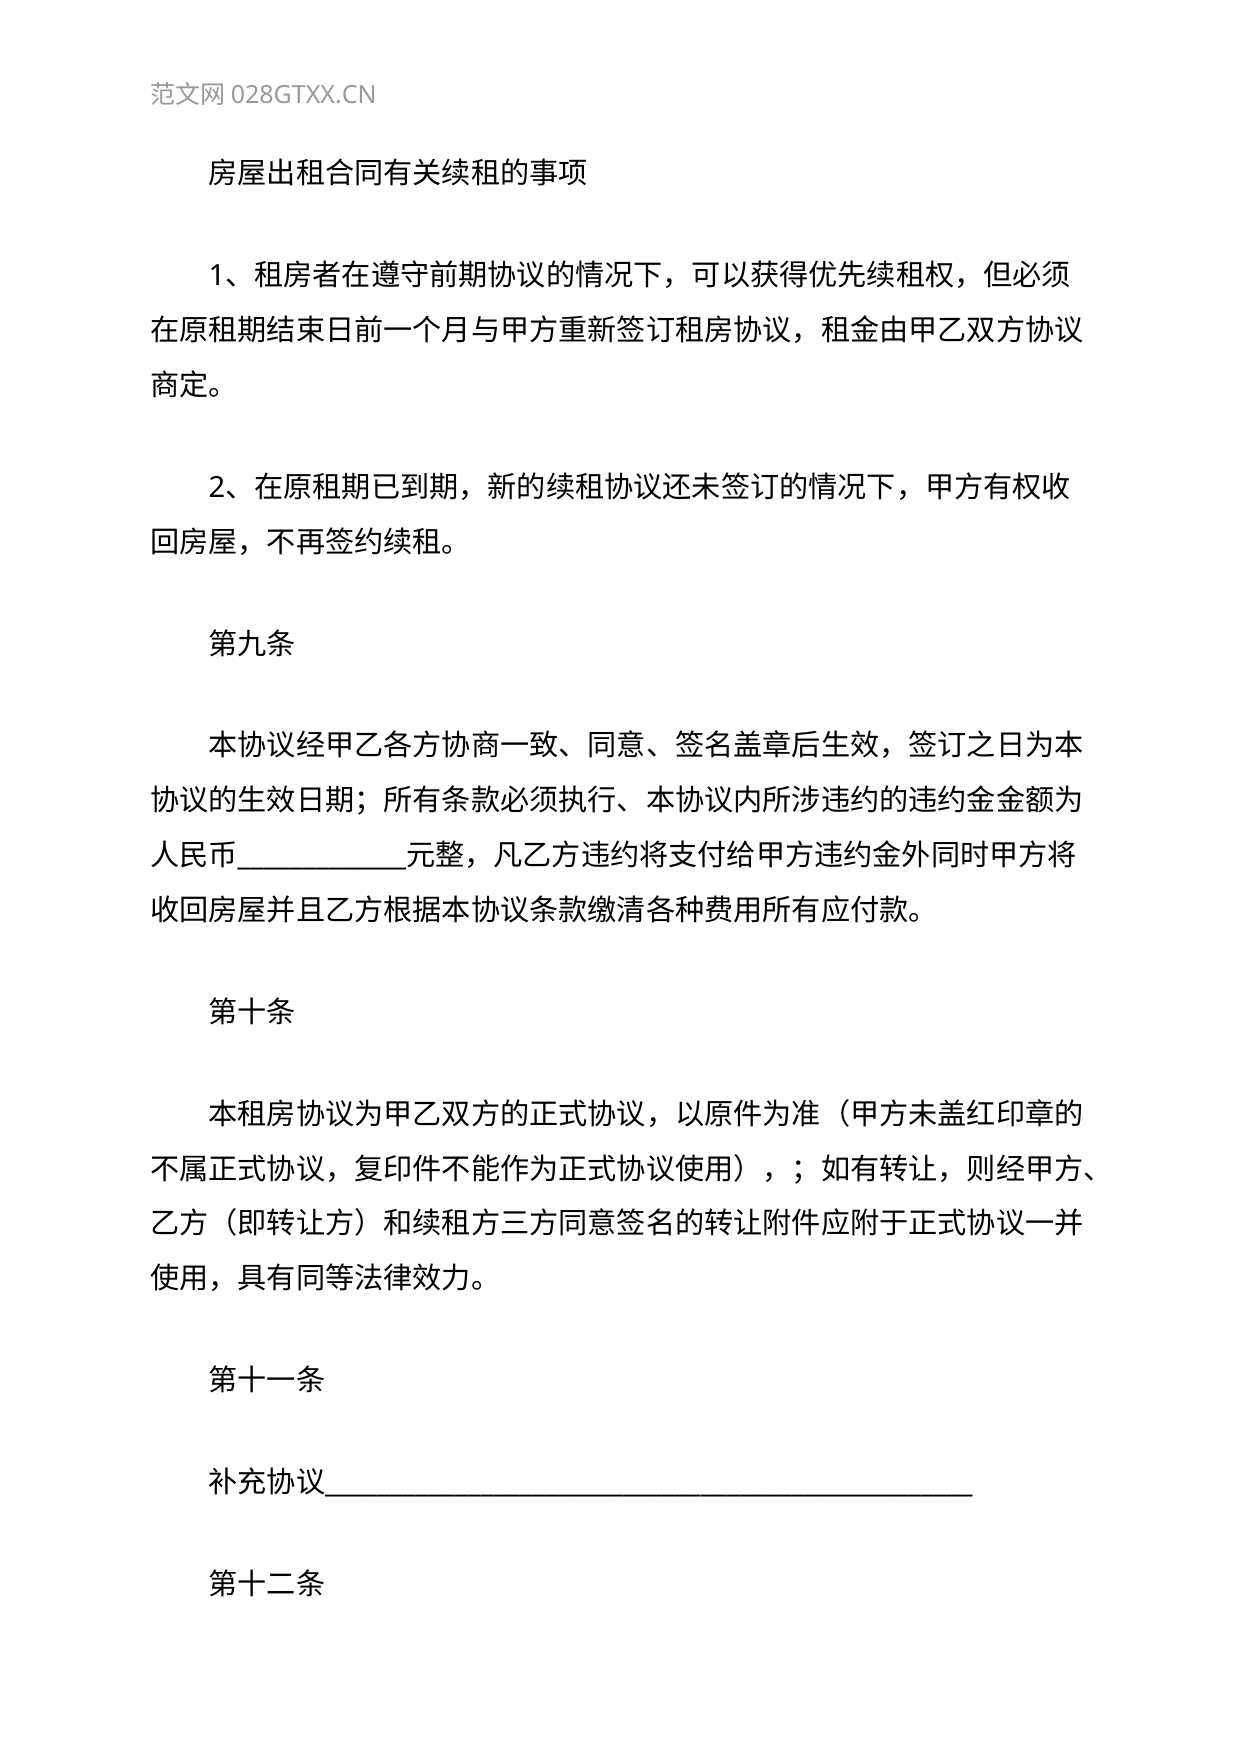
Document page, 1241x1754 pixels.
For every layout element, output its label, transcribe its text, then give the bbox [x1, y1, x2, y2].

text 1、租房者在遵守前期协议的情况下，可以获得优先续租权，但必须在原租期结束日前一个月与甲方重新签订租房协议，租金由甲乙双方协议商定。 [150, 252, 1090, 404]
text 补充协议__________________________________________________ [150, 1458, 1090, 1501]
text 第十二条 [150, 1561, 1090, 1603]
text 本租房协议为甲乙双方的正式协议，以原件为准（甲方未盖红印章的不属正式协议，复印件不能作为正式协议使用），；如有转让，则经甲方、乙方（即转让方）和续租方三方同意签名的转让附件应附于正式协议一并使用，具有同等法律效力。 [150, 1090, 1090, 1297]
text 房屋出租合同有关续租的事项 [150, 150, 1090, 192]
text 2、在原租期已到期，新的续租协议还未签订的情况下，甲方有权收回房屋，不再签约续租。 [150, 463, 1090, 561]
text 第十条 [150, 988, 1090, 1031]
text 本协议经甲乙各方协商一致、同意、签名盖章后生效，签订之日为本协议的生效日期；所有条款必须执行、本协议内所涉违约的违约金金额为人民币_____________元整，凡乙方违约将支付给甲方违约金外同时甲方将收回房屋并且乙方根据本协议条款缴清各种费用所有应付款。 [150, 722, 1090, 929]
text 第十一条 [150, 1357, 1090, 1399]
text 第九条 [150, 620, 1090, 662]
